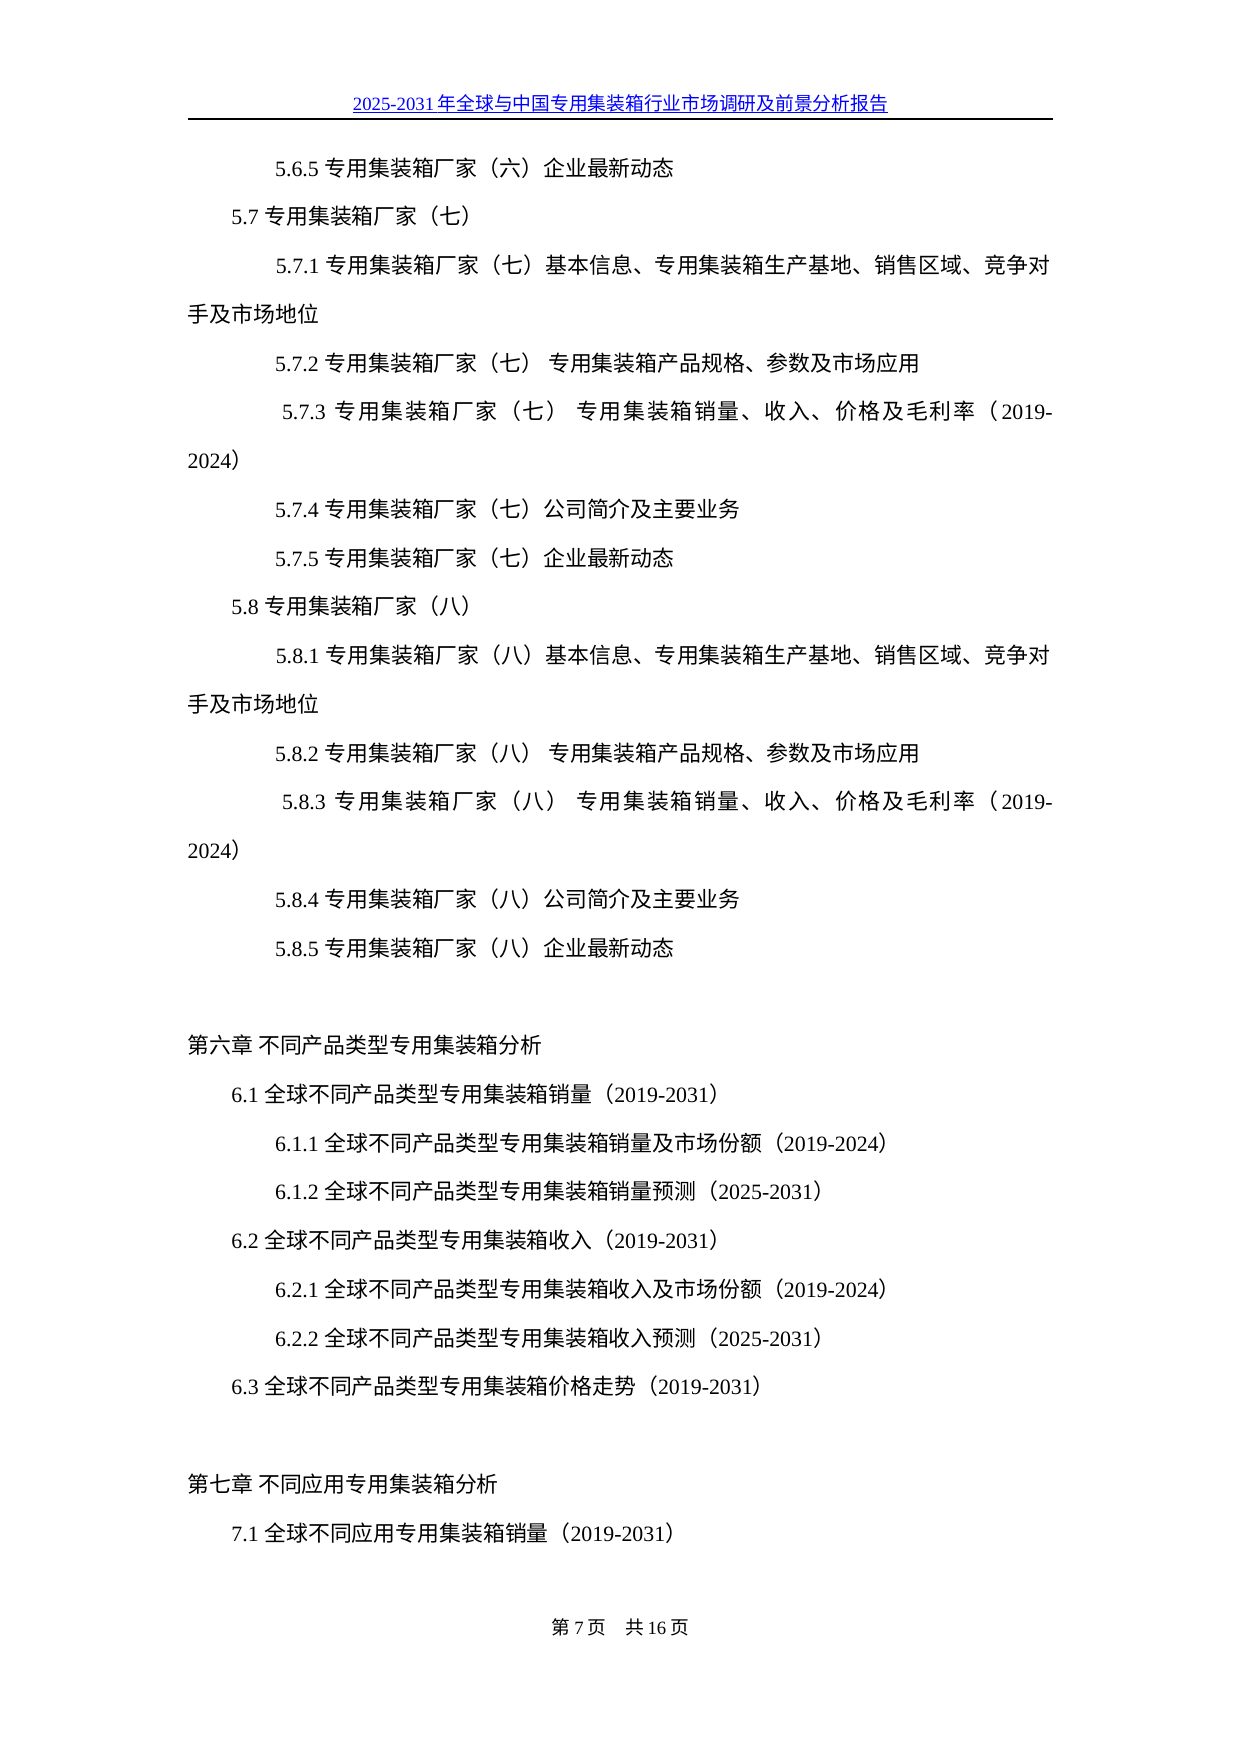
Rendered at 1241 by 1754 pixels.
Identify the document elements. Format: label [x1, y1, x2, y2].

text [187, 150, 1053, 1548]
